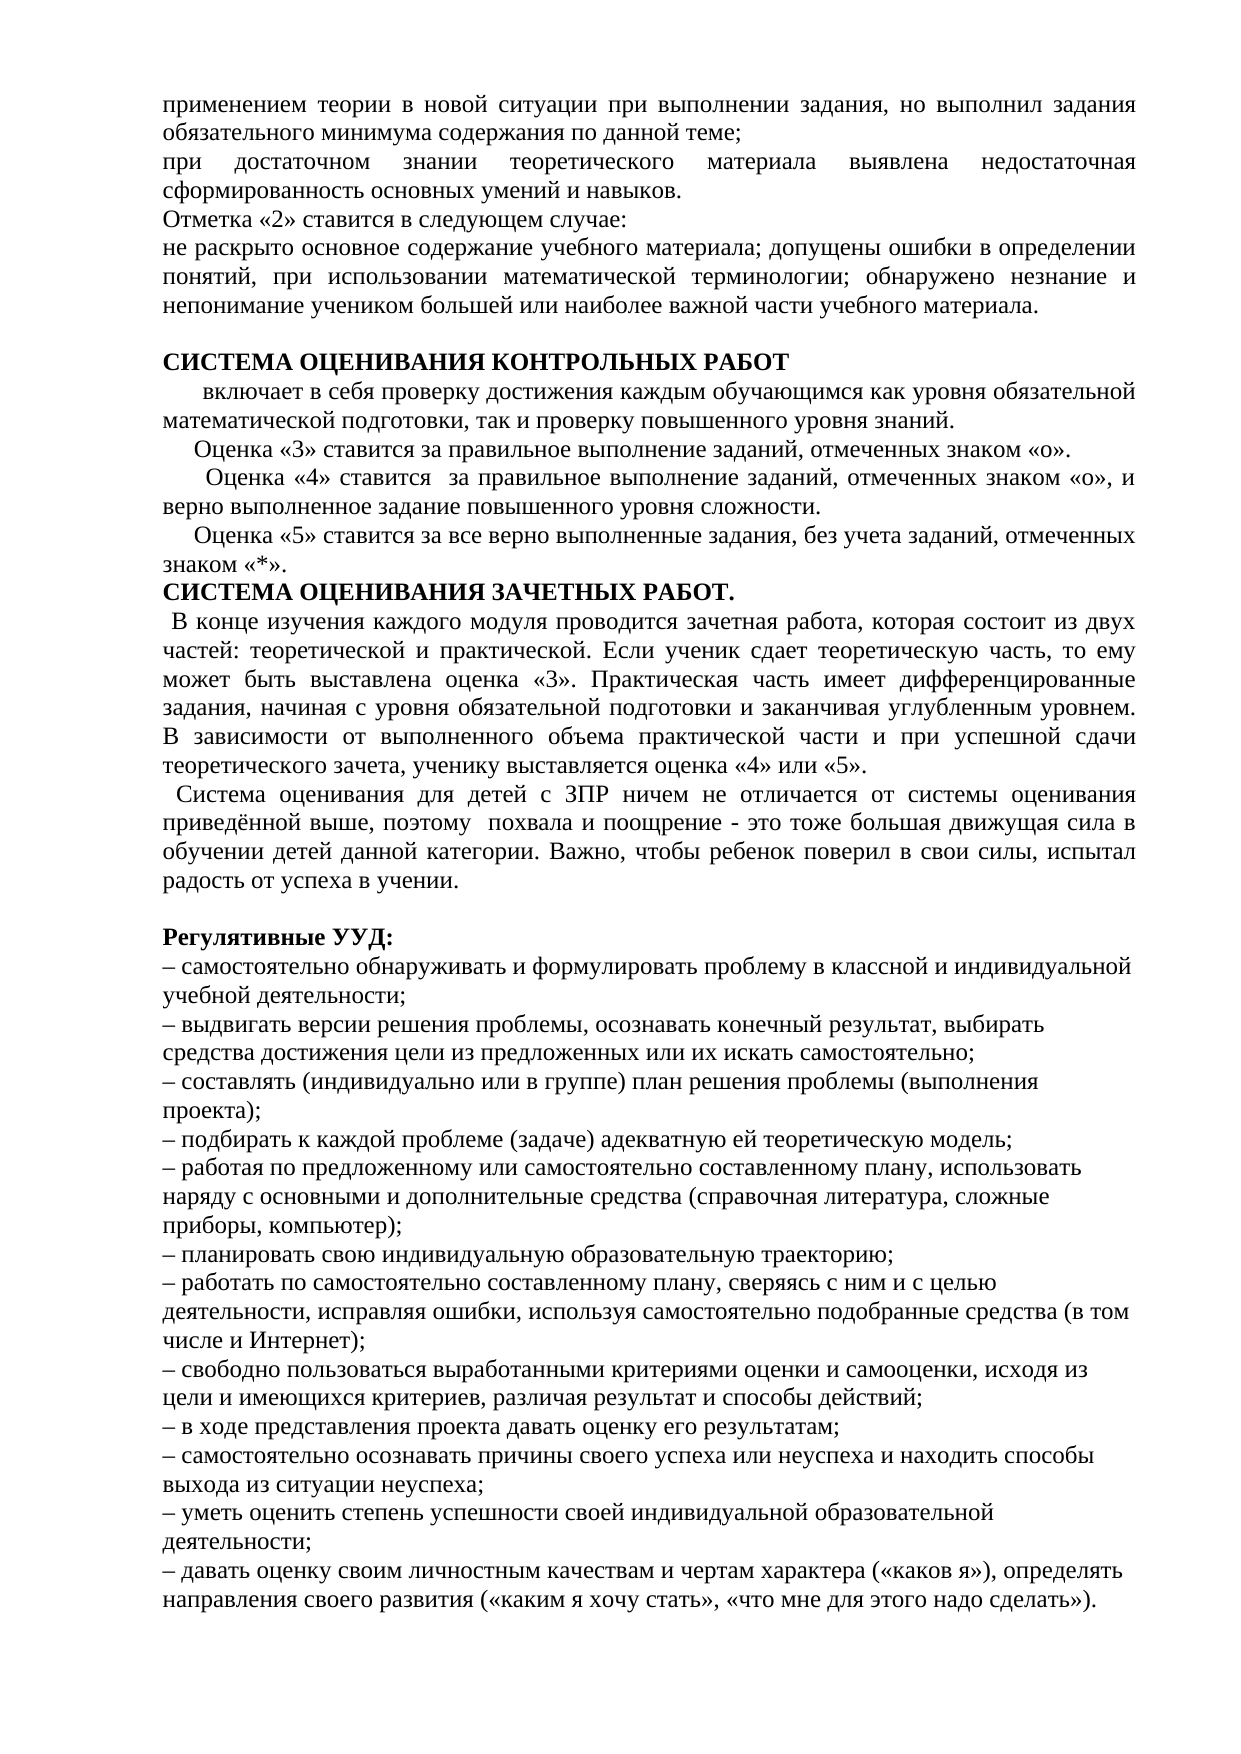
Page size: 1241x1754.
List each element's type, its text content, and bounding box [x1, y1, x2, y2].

text Оценка «4» ставится за правильное выполнение заданий, отмеченных знаком «о», и верно выполненное задание повышенного уровня сложности. [162, 462, 1137, 520]
text – самостоятельно осознавать причины своего успеха или неуспеха и находить способы выхода из ситуации неуспеха; [162, 1440, 1137, 1497]
text – самостоятельно обнаруживать и формулировать проблему в классной и индивидуальной учебной деятельности; [162, 951, 1137, 1009]
text – давать оценку своим личностным качествам и чертам характера («каков я»), определять направления своего развития («каким я хочу стать», «что мне для этого надо сделать»). [162, 1555, 1137, 1612]
text В конце изучения каждого модуля проводится зачетная работа, которая состоит из двух частей: теоретической и практической. Если ученик сдает теоретическую часть, то ему может быть выставлена оценка «3». Практическая часть имеет дифференцированные задания, начиная с уровня обязательной подготовки и заканчивая углубленным уровнем. В зависимости от выполненного объема практической части и при успешной сдачи теоретического зачета, ученику выставляется оценка «4» или «5». [162, 606, 1137, 779]
text – работать по самостоятельно составленному плану, сверяясь с ним и с целью деятельности, исправляя ошибки, используя самостоятельно подобранные средства (в том числе и Интернет); [162, 1267, 1137, 1354]
text включает в себя проверку достижения каждым обучающимся как уровня обязательной математической подготовки, так и проверку повышенного уровня знаний. [162, 376, 1137, 434]
text СИСТЕМА ОЦЕНИВАНИЯ КОНТРОЛЬНЫХ РАБОТ [162, 347, 1137, 376]
text – свободно пользоваться выработанными критериями оценки и самооценки, исходя из цели и имеющихся критериев, различая результат и способы действий; [162, 1354, 1137, 1411]
text – уметь оценить степень успешности своей индивидуальной образовательной деятельности; [162, 1497, 1137, 1555]
text – работая по предложенному или самостоятельно составленному плану, использовать наряду с основными и дополнительные средства (справочная литература, сложные приборы, компьютер); [162, 1152, 1137, 1239]
text не раскрыто основное содержание учебного материала; допущены ошибки в определении понятий, при использовании математической терминологии; обнаружено незнание и непонимание учеником большей или наиболее важной части учебного материала. [162, 232, 1137, 319]
text Оценка «5» ставится за все верно выполненные задания, без учета заданий, отмеченных знаком «*». [162, 520, 1137, 577]
text Отметка «2» ставится в следующем случае: [162, 204, 1137, 232]
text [162, 89, 1137, 146]
text Регулятивные УУД: [162, 922, 1137, 951]
text – выдвигать версии решения проблемы, осознавать конечный результат, выбирать средства достижения цели из предложенных или их искать самостоятельно; [162, 1009, 1137, 1066]
text – планировать свою индивидуальную образовательную траекторию; [162, 1239, 1137, 1267]
text СИСТЕМА ОЦЕНИВАНИЯ ЗАЧЕТНЫХ РАБОТ. [162, 577, 1137, 606]
text – составлять (индивидуально или в группе) план решения проблемы (выполнения проекта); [162, 1066, 1137, 1124]
text – подбирать к каждой проблеме (задаче) адекватную ей теоретическую модель; [162, 1124, 1137, 1152]
text при достаточном знании теоретического материала выявлена недостаточная сформированность основных умений и навыков. [162, 146, 1137, 204]
text Система оценивания для детей с ЗПР ничем не отличается от системы оценивания приведённой выше, поэтому похвала и поощрение - это тоже большая движущая сила в обучении детей данной категории. Важно, чтобы ребенок поверил в свои силы, испытал радость от успеха в учении. [162, 779, 1137, 894]
text Оценка «3» ставится за правильное выполнение заданий, отмеченных знаком «о». [162, 434, 1137, 462]
text – в ходе представления проекта давать оценку его результатам; [162, 1411, 1137, 1440]
